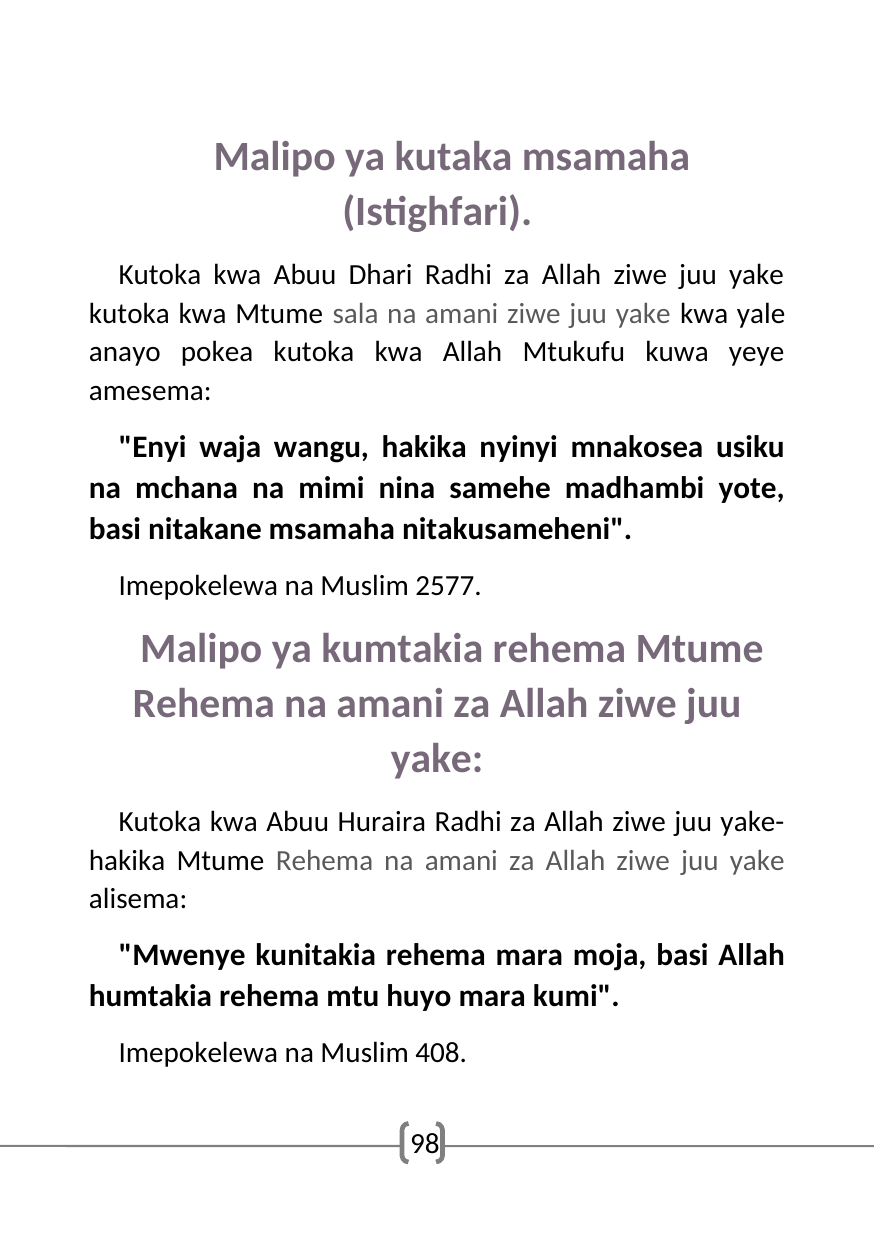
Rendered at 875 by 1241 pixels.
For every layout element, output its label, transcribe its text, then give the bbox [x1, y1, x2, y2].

text Kutoka kwa Abuu Dhari Radhi za Allah ziwe juu yake kutoka kwa Mtume sala na amani ziwe juu yake kwa yale anayo pokea kutoka kwa Allah Mtukufu kuwa yeye amesema: [89, 256, 785, 407]
subtitle Malipo ya kumtakia rehema Mtume Rehema na amani za Allah ziwe juu yake: [89, 622, 785, 783]
text "Mwenye kunitakia rehema mara moja, basi Allah humtakia rehema mtu huyo mara kumi". [89, 935, 785, 1014]
subtitle Malipo ya kutaka msamaha (Istighfari). [89, 130, 785, 236]
text "Enyi waja wangu, hakika nyinyi mnakosea usiku na mchana na mimi nina samehe madhambi yote, basi nitakane msamaha nitakusameheni". [89, 427, 785, 547]
text Imepokelewa na Muslim 408. [89, 1034, 785, 1070]
text Kutoka kwa Abuu Huraira Radhi za Allah ziwe juu yake- hakika Mtume Rehema na amani za Allah ziwe juu yake alisema: [89, 803, 785, 916]
text Imepokelewa na Muslim 2577. [89, 567, 785, 602]
